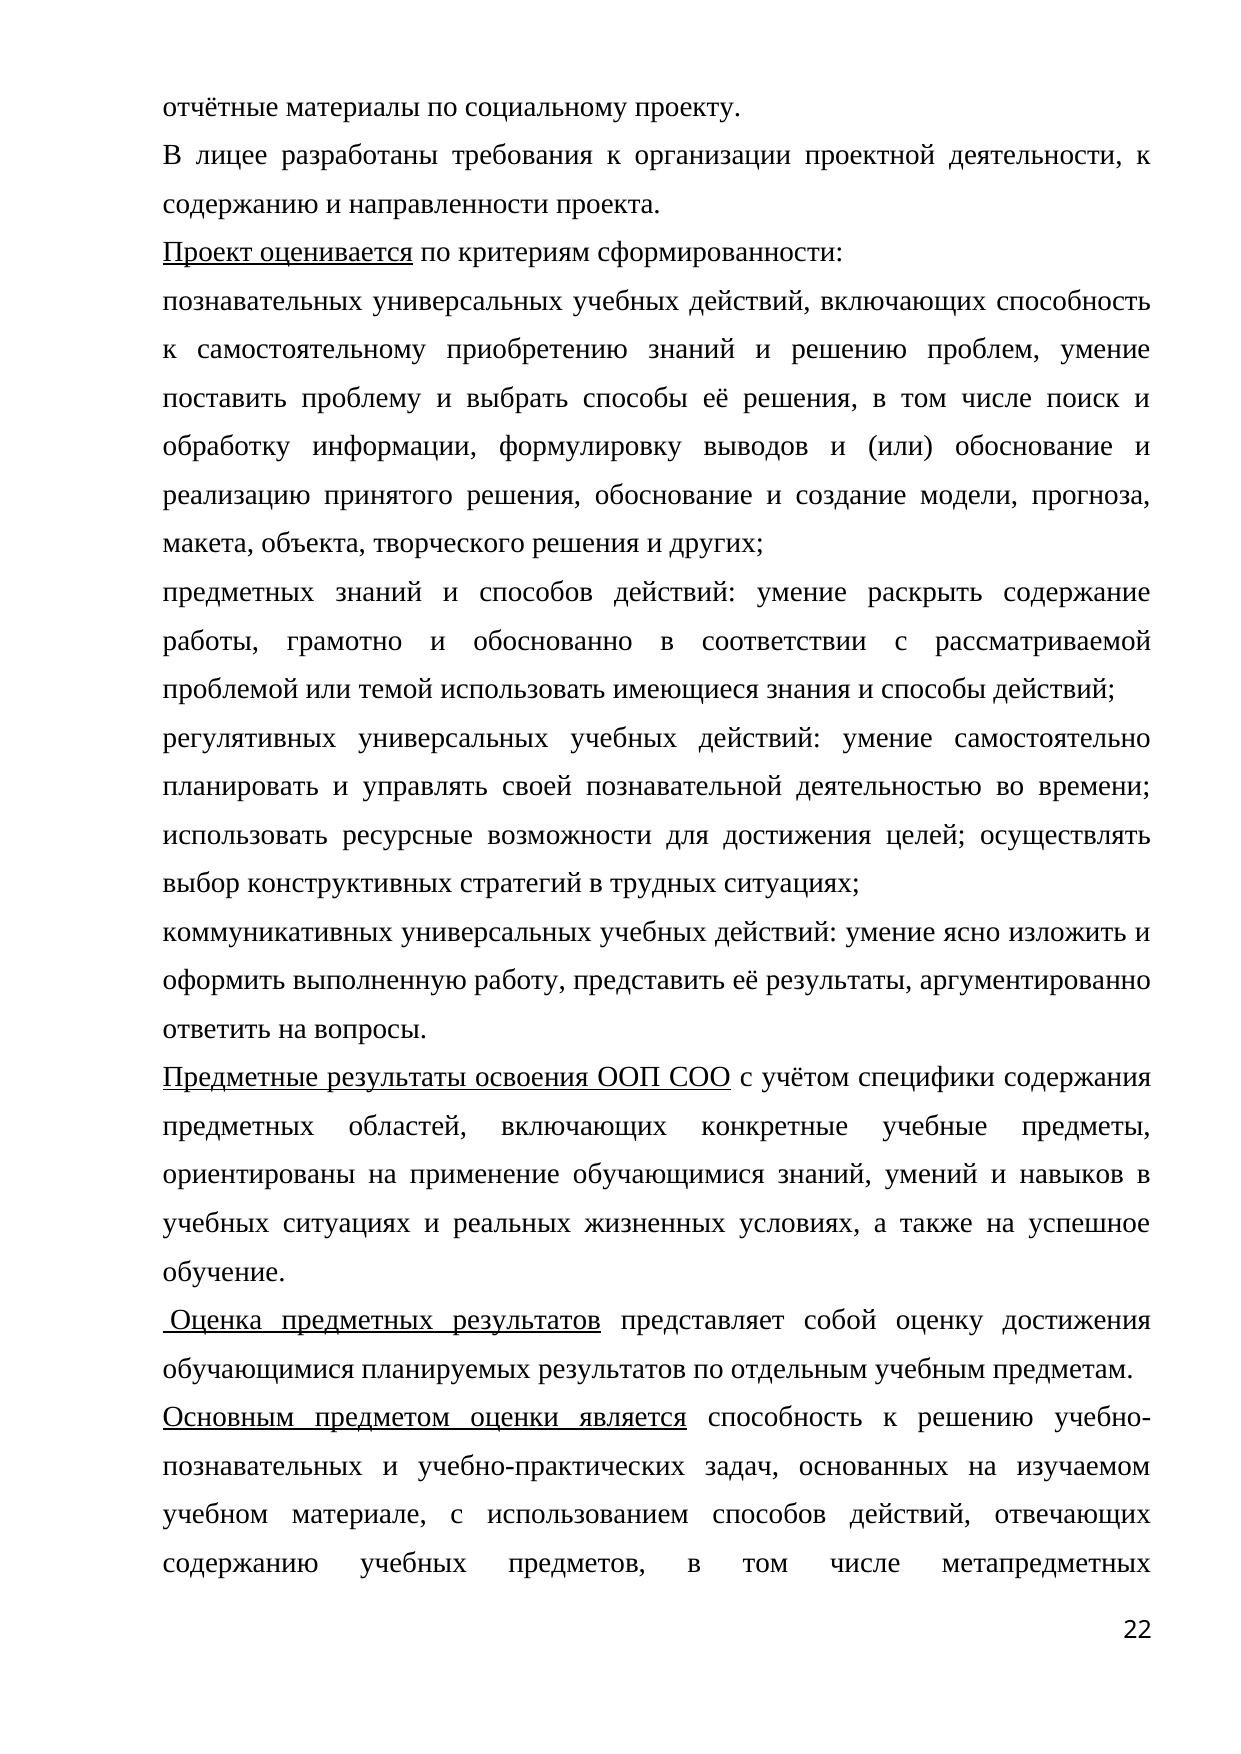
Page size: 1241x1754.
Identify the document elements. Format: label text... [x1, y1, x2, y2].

text Предметные результаты освоения ООП СОО с учётом специфики содержания предметных областей, включающих конкретные учебные предметы, ориентированы на применение обучающимися знаний, умений и навыков в учебных ситуациях и реальных жизненных условиях, а также на успешное обучение. [162, 1059, 1152, 1287]
text регулятивных универсальных учебных действий: умение самостоятельно планировать и управлять своей познавательной деятельностью во времени; использовать ресурсные возможности для достижения целей; осуществлять выбор конструктивных стратегий в трудных ситуациях; [162, 720, 1152, 899]
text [162, 1399, 1152, 1578]
text коммуникативных универсальных учебных действий: умение ясно изложить и оформить выполненную работу, представить её результаты, аргументированно ответить на вопросы. [162, 914, 1152, 1044]
text познавательных универсальных учебных действий, включающих способность к самостоятельному приобретению знаний и решению проблем, умение поставить проблему и выбрать способы её решения, в том числе поиск и обработку информации, формулировку выводов и (или) обоснование и реализацию принятого решения, обоснование и создание модели, прогноза, макета, объекта, творческого решения и других; [162, 283, 1152, 559]
text отчётные материалы по социальному проекту. [162, 89, 1152, 122]
text В лицее разработаны требования к организации проектной деятельности, к содержанию и направленности проекта. [162, 137, 1152, 219]
text Проект оценивается по критериям сформированности: [162, 234, 1152, 268]
text предметных знаний и способов действий: умение раскрыть содержание работы, грамотно и обоснованно в соответствии с рассматриваемой проблемой или темой использовать имеющиеся знания и способы действий; [162, 574, 1152, 705]
text Оценка предметных результатов представляет собой оценку достижения обучающимися планируемых результатов по отдельным учебным предметам. [162, 1302, 1152, 1384]
